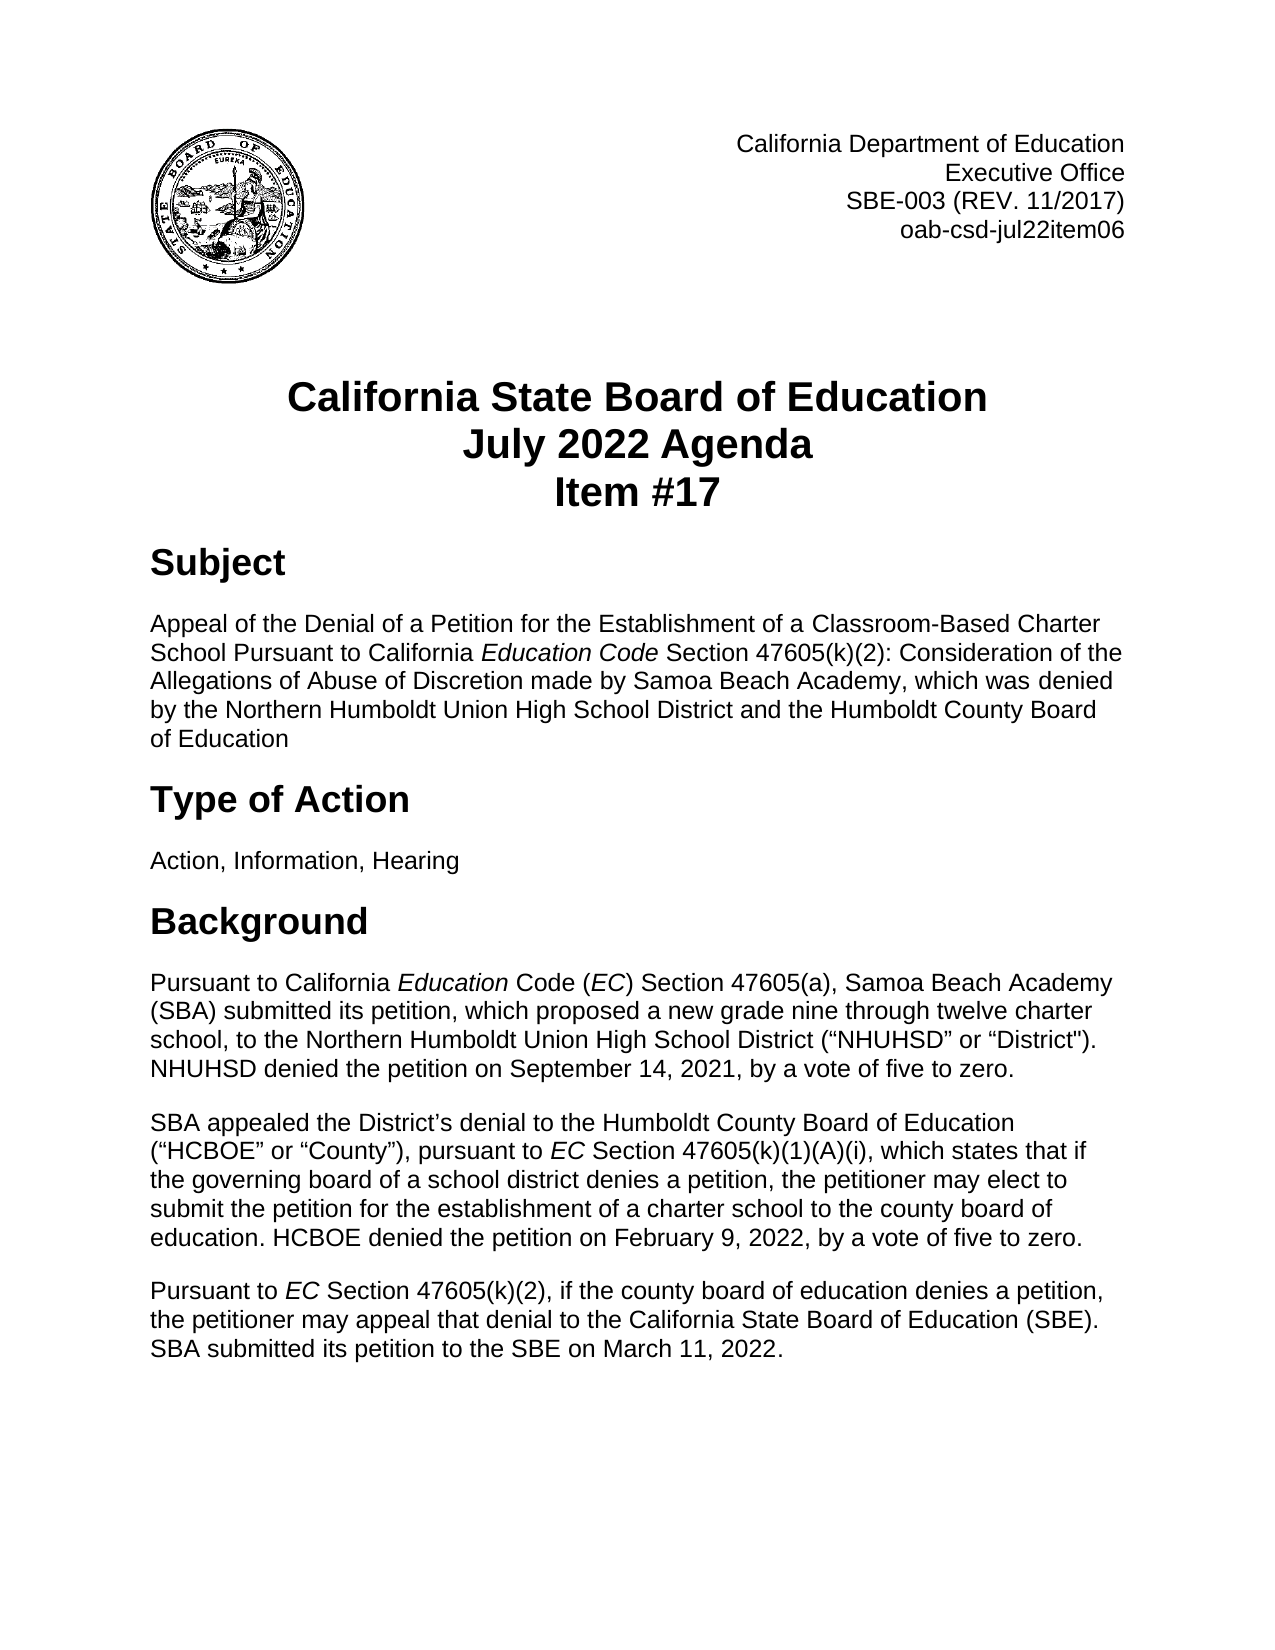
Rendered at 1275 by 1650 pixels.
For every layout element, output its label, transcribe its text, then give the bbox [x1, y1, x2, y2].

text Executive Office [675, 157, 1125, 186]
text Appeal of the Denial of a Petition for the Establishment of a Classroom-Based Charter School Pursuant to California Education Code Section 47605(k)(2): Consideration of the Allegations of Abuse of Discretion made by Samoa Beach Academy, which was denied by the Northern Humboldt Union High School District and the Humboldt County Board of Education [150, 609, 1125, 752]
text Pursuant to California Education Code (EC) Section 47605(a), Samoa Beach Academy (SBA) submitted its petition, which proposed a new grade nine through twelve charter school, to the Northern Humboldt Union High School District (“NHUHSD” or “District"). NHUHSD denied the petition on September 14, 2021, by a vote of five to zero. [150, 967, 1125, 1082]
text Action, Information, Hearing [150, 846, 1125, 874]
picture [150, 128, 305, 284]
subtitle California State Board of Education July 2022 Agenda Item #17 [150, 372, 1125, 516]
subtitle Subject [150, 541, 1125, 584]
text Pursuant to EC Section 47605(k)(2), if the county board of education denies a petition, the petitioner may appeal that denial to the California State Board of Education (SBE). SBA submitted its petition to the SBE on March 11, 2022. [150, 1276, 1125, 1362]
text oab-csd-jul22item06 [675, 215, 1125, 244]
subtitle Type of Action [150, 777, 1125, 821]
text SBA appealed the District’s denial to the Humboldt County Board of Education (“HCBOE” or “County”), pursuant to EC Section 47605(k)(1)(A)(i), which states that if the governing board of a school district denies a petition, the petitioner may elect to submit the petition for the establishment of a charter school to the county board of education. HCBOE denied the petition on February 9, 2022, by a vote of five to zero. [150, 1107, 1125, 1251]
text California Department of Education [675, 129, 1125, 157]
subtitle Background [150, 899, 1125, 942]
text SBE-003 (REV. 11/2017) [675, 186, 1125, 215]
